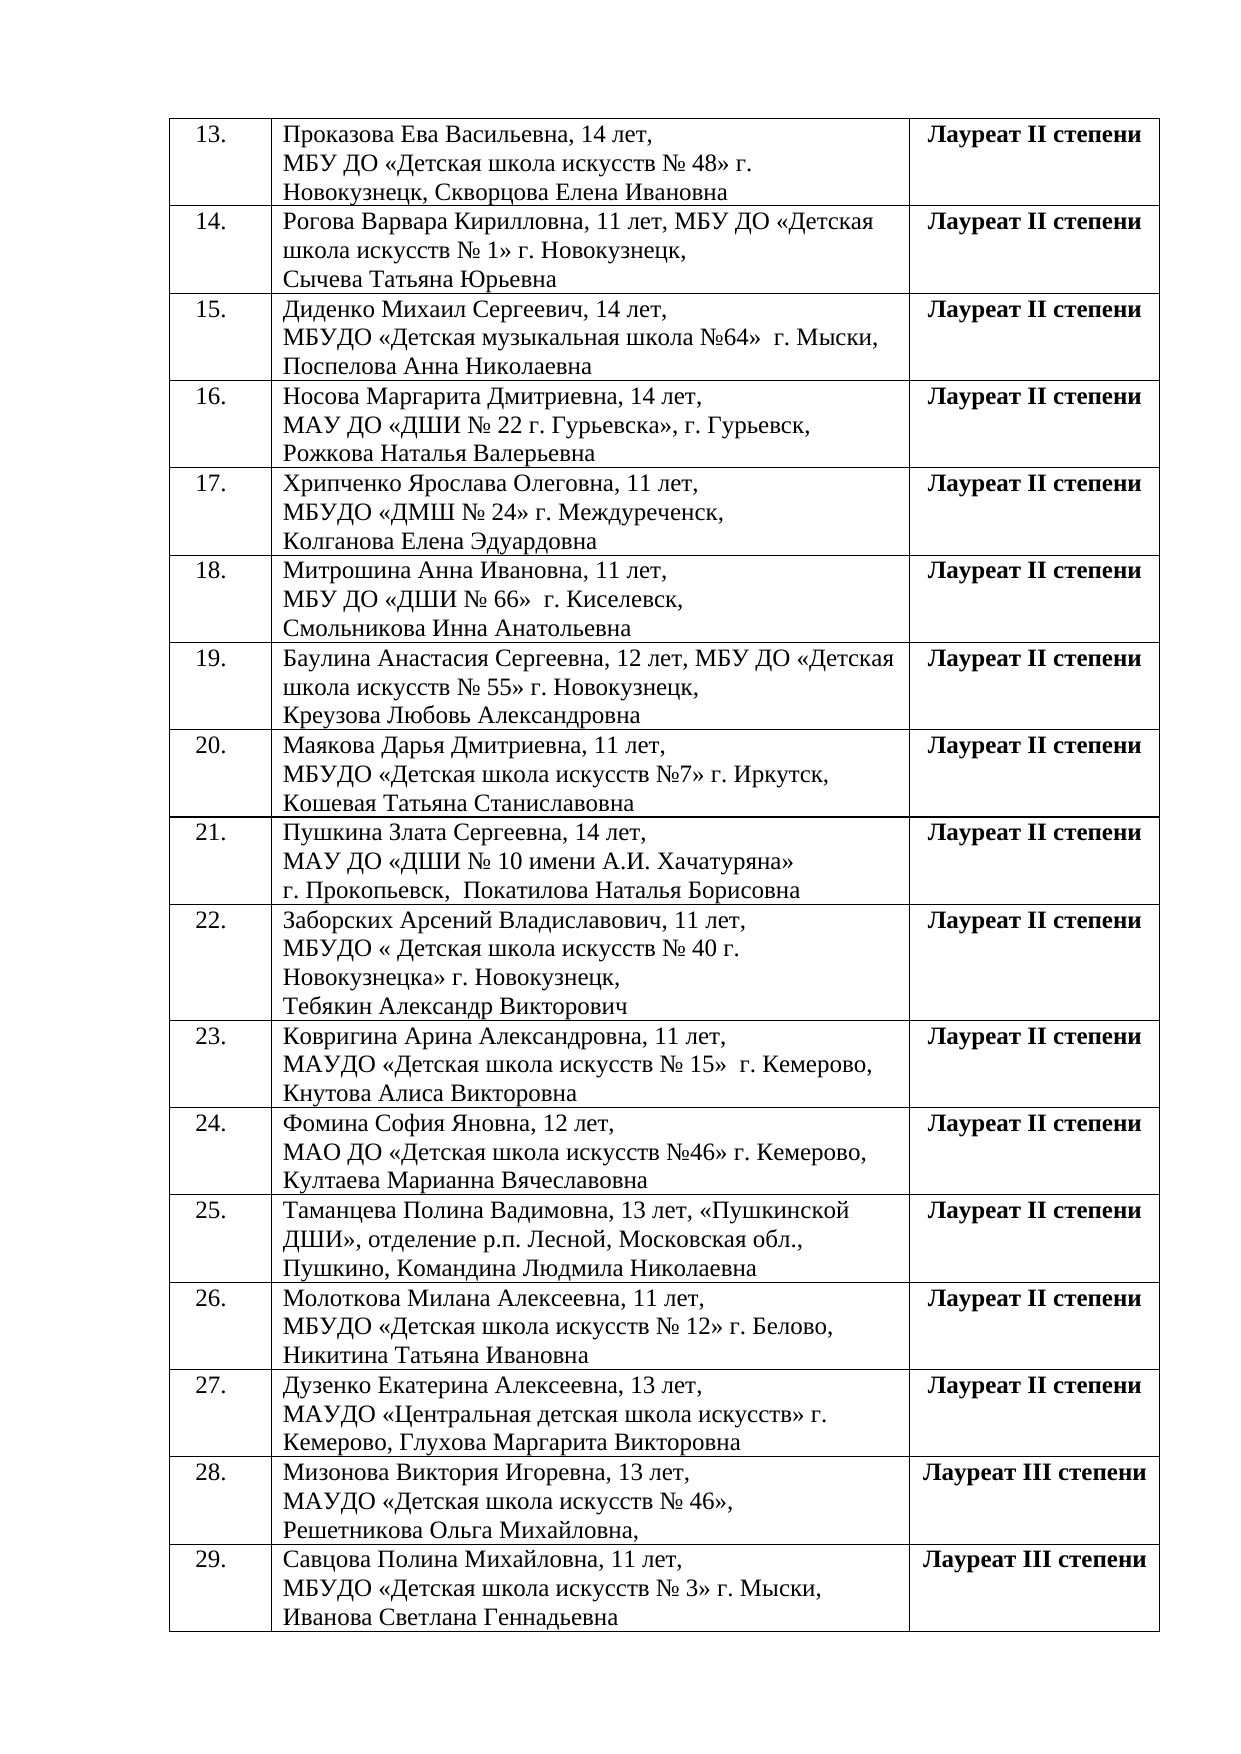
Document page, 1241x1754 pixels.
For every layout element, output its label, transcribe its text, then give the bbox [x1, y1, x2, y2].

table_cell 27. [170, 1370, 271, 1456]
table_cell Лауреат II степени [910, 294, 1159, 380]
table_cell 17. [170, 468, 271, 554]
table_cell Рогова Варвара Кирилловна, 11 лет, МБУ ДО «Детская школа искусств № 1» г. Новокузнецк, Сычева Татьяна Юрьевна [272, 206, 909, 293]
table_cell 22. [170, 905, 271, 1020]
table_cell Лауреат II степени [910, 381, 1159, 467]
table_cell Диденко Михаил Сергеевич, 14 лет, МБУДО «Детская музыкальная школа №64» г. Мыски, Поспелова Анна Николаевна [272, 294, 909, 380]
table_cell Лауреат II степени [910, 119, 1159, 205]
table_cell Баулина Анастасия Сергеевна, 12 лет, МБУ ДО «Детская школа искусств № 55» г. Новокузнецк, Креузова Любовь Александровна [272, 643, 909, 729]
table_cell Лауреат II степени [910, 1370, 1159, 1456]
table_cell 20. [170, 730, 271, 816]
table_cell 23. [170, 1021, 271, 1107]
table_cell Лауреат II степени [910, 468, 1159, 554]
table_cell Лауреат II степени [910, 730, 1159, 816]
table_cell 13. [170, 119, 271, 205]
table_cell Лауреат II степени [910, 818, 1159, 904]
table_cell Лауреат II степени [910, 1021, 1159, 1107]
table_cell Носова Маргарита Дмитриевна, 14 лет, МАУ ДО «ДШИ № 22 г. Гурьевска», г. Гурьевск, Рожкова Наталья Валерьевна [272, 381, 909, 467]
table_cell Заборских Арсений Владиславович, 11 лет, МБУДО « Детская школа искусств № 40 г. Новокузнецка» г. Новокузнецк, Тебякин Александр Викторович [272, 905, 909, 1020]
table_cell 25. [170, 1195, 271, 1282]
table_cell 26. [170, 1283, 271, 1369]
table_cell Лауреат II степени [910, 643, 1159, 729]
table_cell Лауреат II степени [910, 1283, 1159, 1369]
table_cell 19. [170, 643, 271, 729]
table_cell 24. [170, 1108, 271, 1194]
table_cell Ковригина Арина Александровна, 11 лет, МАУДО «Детская школа искусств № 15» г. Кемерово, Кнутова Алиса Викторовна [272, 1021, 909, 1107]
table_cell Савцова Полина Михайловна, 11 лет, МБУДО «Детская школа искусств № 3» г. Мыски, Иванова Светлана Геннадьевна [272, 1545, 909, 1631]
table_cell Хрипченко Ярослава Олеговна, 11 лет, МБУДО «ДМШ № 24» г. Междуреченск, Колганова Елена Эдуардовна [272, 468, 909, 554]
table_cell Лауреат III степени [910, 1457, 1159, 1543]
table_cell Дузенко Екатерина Алексеевна, 13 лет, МАУДО «Центральная детская школа искусств» г. Кемерово, Глухова Маргарита Викторовна [272, 1370, 909, 1456]
table_cell Таманцева Полина Вадимовна, 13 лет, «Пушкинской ДШИ», отделение р.п. Лесной, Московская обл., Пушкино, Командина Людмила Николаевна [272, 1195, 909, 1282]
table_cell 21. [170, 818, 271, 904]
table_cell Фомина София Яновна, 12 лет, МАО ДО «Детская школа искусств №46» г. Кемерово, Култаева Марианна Вячеславовна [272, 1108, 909, 1194]
table_cell Лауреат II степени [910, 1108, 1159, 1194]
table_cell Молоткова Милана Алексеевна, 11 лет, МБУДО «Детская школа искусств № 12» г. Белово, Никитина Татьяна Ивановна [272, 1283, 909, 1369]
table_cell Пушкина Злата Сергеевна, 14 лет, МАУ ДО «ДШИ № 10 имени А.И. Хачатуряна» г. Прокопьевск, Покатилова Наталья Борисовна [272, 818, 909, 904]
table_cell Лауреат II степени [910, 1195, 1159, 1282]
table_cell 14. [170, 206, 271, 293]
table_cell Проказова Ева Васильевна, 14 лет, МБУ ДО «Детская школа искусств № 48» г. Новокузнецк, Скворцова Елена Ивановна [272, 119, 909, 205]
table_cell Лауреат III степени [910, 1545, 1159, 1631]
table_cell 18. [170, 556, 271, 642]
table_cell 15. [170, 294, 271, 380]
table_cell Лауреат II степени [910, 556, 1159, 642]
table_cell Митрошина Анна Ивановна, 11 лет, МБУ ДО «ДШИ № 66» г. Киселевск, Смольникова Инна Анатольевна [272, 556, 909, 642]
table_cell Мизонова Виктория Игоревна, 13 лет, МАУДО «Детская школа искусств № 46», Решетникова Ольга Михайловна, [272, 1457, 909, 1543]
table_cell 28. [170, 1457, 271, 1543]
table_cell 16. [170, 381, 271, 467]
table_cell 29. [170, 1545, 271, 1631]
table_cell Лауреат II степени [910, 206, 1159, 293]
table_cell Маякова Дарья Дмитриевна, 11 лет, МБУДО «Детская школа искусств №7» г. Иркутск, Кошевая Татьяна Станиславовна [272, 730, 909, 816]
table_cell Лауреат II степени [910, 905, 1159, 1020]
